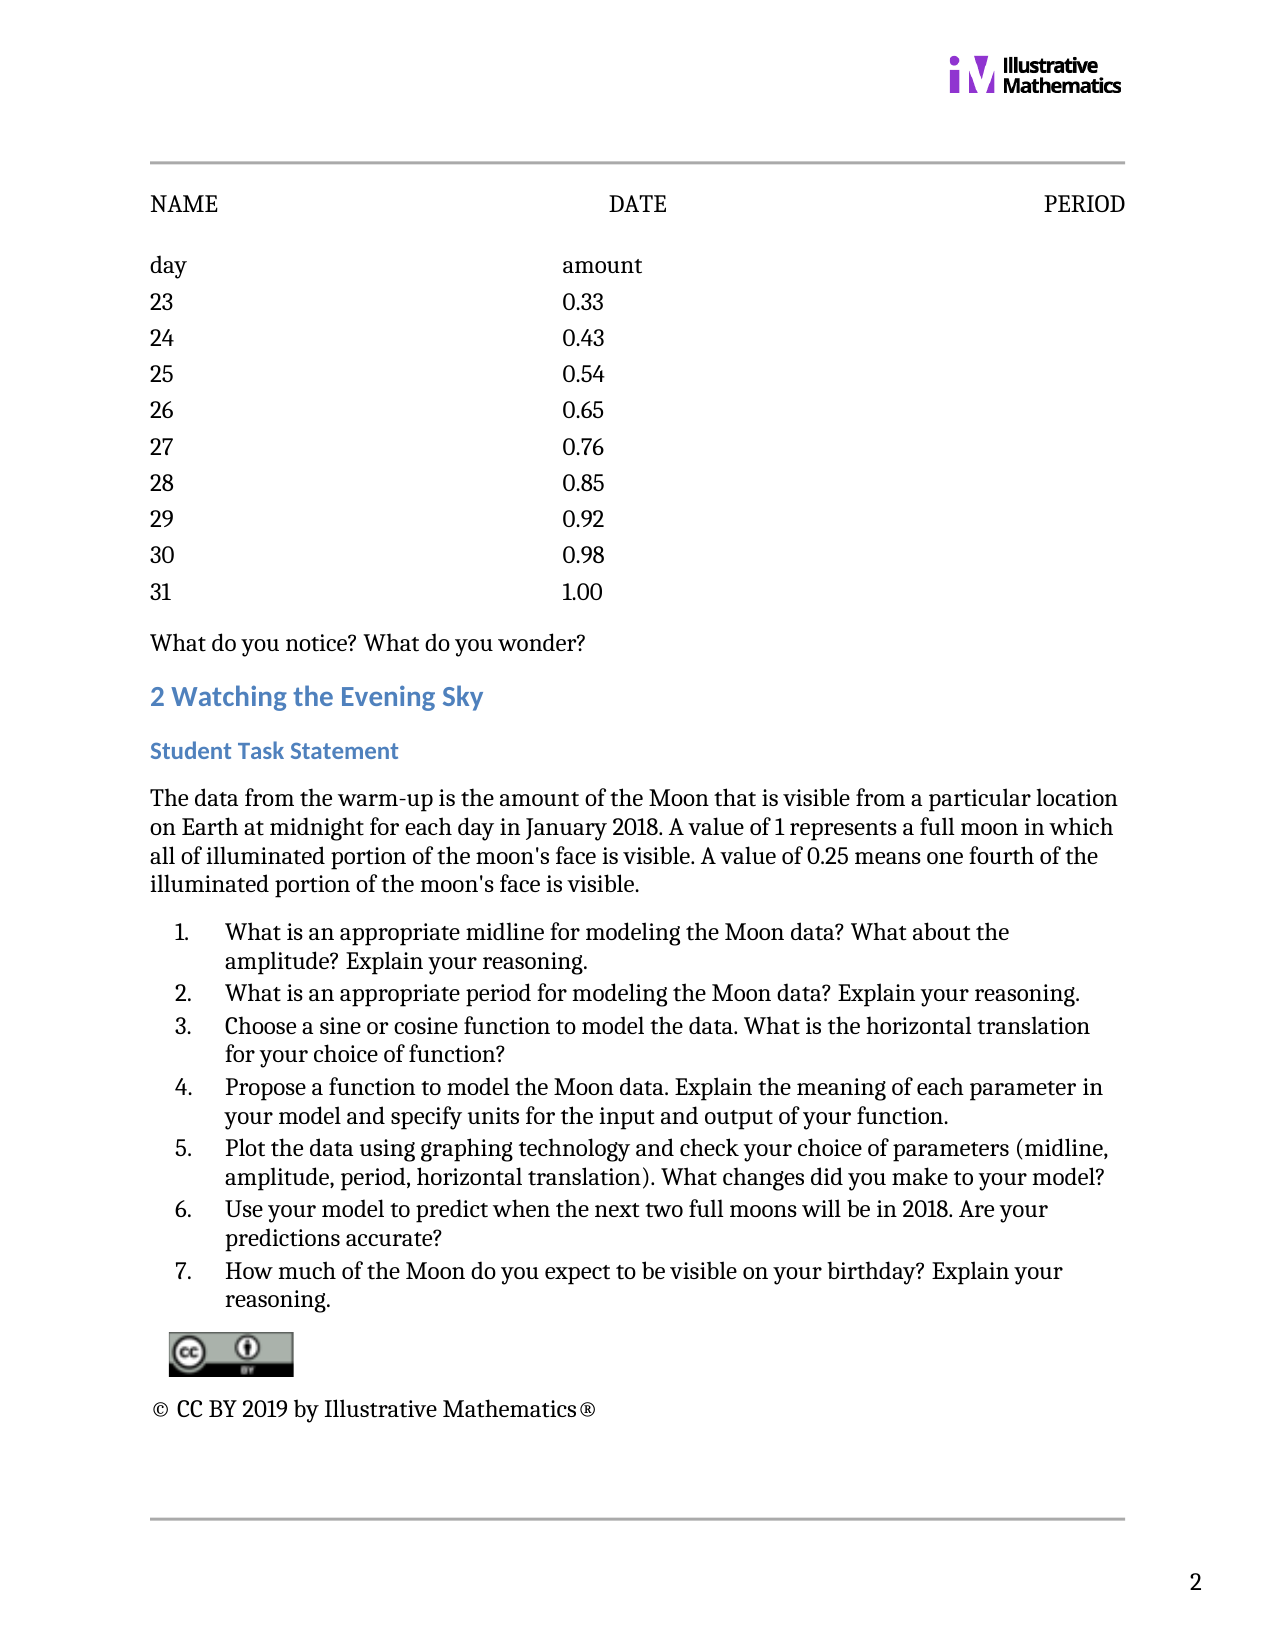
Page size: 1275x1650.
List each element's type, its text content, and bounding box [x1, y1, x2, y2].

text The data from the warm-up is the amount of the Moon that is visible from a particular location on Earth at midnight for each day in January 2018. A value of 1 represents a full moon in which all of illuminated portion of the moon's face is visible. A value of 0.25 means one fourth of the illuminated portion of the moon's face is visible. [150, 784, 1125, 899]
list Propose a function to model the Moon data. Explain the meaning of each parameter in your model and specify units for the input and output of your function. [175, 1073, 1125, 1130]
list What is an appropriate midline for modeling the Moon data? What about the amplitude? Explain your reasoning. [175, 918, 1125, 975]
table_header day [139, 248, 551, 284]
list How much of the Moon do you expect to be visible on your birthday? Explain your reasoning. [175, 1257, 1125, 1314]
list Plot the data using graphing technology and check your choice of parameters (midline, amplitude, period, horizontal translation). What changes did you make to your model? [175, 1134, 1125, 1192]
table_cell 0.54 [551, 356, 964, 392]
table_cell 0.85 [551, 465, 964, 501]
table_cell 1.00 [551, 574, 964, 610]
subtitle 2 Watching the Evening Sky [150, 678, 1125, 714]
picture [168, 1332, 294, 1377]
subtitle Student Task Statement [150, 735, 1125, 765]
table_cell 29 [139, 501, 551, 537]
table_cell 26 [139, 393, 551, 429]
table_header amount [551, 248, 964, 284]
list Choose a sine or cosine function to model the data. What is the horizontal translation for your choice of function? [175, 1012, 1125, 1069]
table_cell 0.65 [551, 393, 964, 429]
table_cell 23 [139, 284, 551, 320]
table_cell 0.98 [551, 538, 964, 574]
table_cell 31 [139, 574, 551, 610]
table_cell 27 [139, 429, 551, 465]
table_cell 0.92 [551, 501, 964, 537]
table_cell 25 [139, 356, 551, 392]
list Use your model to predict when the next two full moons will be in 2018. Are your predictions accurate? [175, 1195, 1125, 1253]
table_cell 24 [139, 320, 551, 356]
table_cell 0.33 [551, 284, 964, 320]
table_cell 28 [139, 465, 551, 501]
picture [949, 55, 1121, 93]
text © CC BY 2019 by Illustrative Mathematics® [150, 1395, 1125, 1424]
table_cell 30 [139, 538, 551, 574]
text What do you notice? What do you wonder? [150, 629, 1125, 657]
list What is an appropriate period for modeling the Moon data? Explain your reasoning. [175, 979, 1125, 1008]
table_cell 0.76 [551, 429, 964, 465]
table_cell 0.43 [551, 320, 964, 356]
